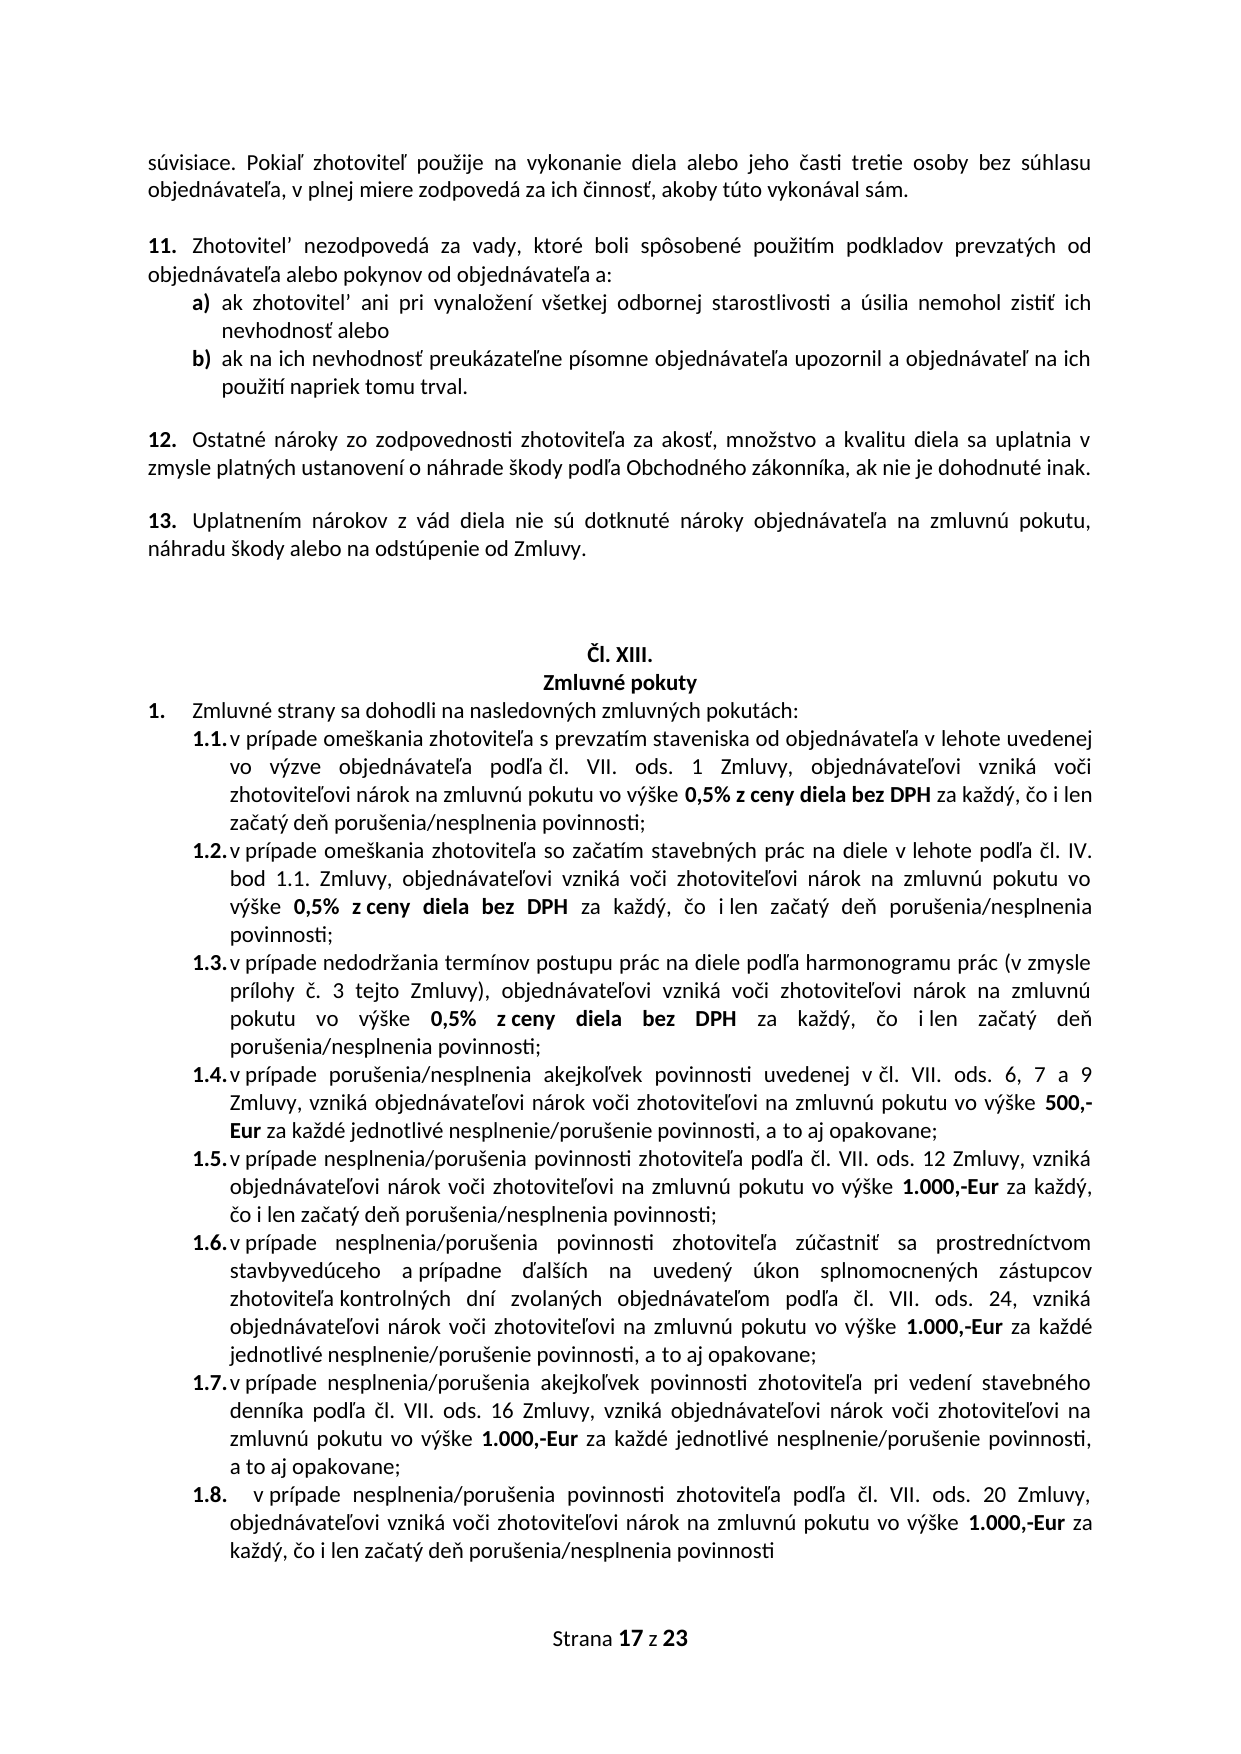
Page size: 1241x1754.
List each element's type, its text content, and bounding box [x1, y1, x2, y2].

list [148, 148, 1093, 204]
list v prípade omeškania zhotoviteľa so začatím stavebných prác na diele v lehote podľa čl. IV. bod 1.1. Zmluvy, objednávateľovi vzniká voči zhotoviteľovi nárok na zmluvnú pokutu vo výške 0,5% z ceny diela bez DPH za každý, čo i len začatý deň porušenia/nesplnenia povinnosti; [192, 836, 1093, 948]
list Ostatné nároky zo zodpovednosti zhotoviteľa za akosť, množstvo a kvalitu diela sa uplatnia v zmysle platných ustanovení o náhrade škody podľa Obchodného zákonníka, ak nie je dohodnuté inak. [148, 425, 1093, 481]
list v prípade nesplnenia/porušenia akejkoľvek povinnosti zhotoviteľa pri vedení stavebného denníka podľa čl. VII. ods. 16 Zmluvy, vzniká objednávateľovi nárok voči zhotoviteľovi na zmluvnú pokutu vo výške 1.000,-Eur za každé jednotlivé nesplnenie/porušenie povinnosti, a to aj opakovane; [192, 1368, 1093, 1481]
list v prípade nesplnenia/porušenia povinnosti zhotoviteľa podľa čl. VII. ods. 12 Zmluvy, vzniká objednávateľovi nárok voči zhotoviteľovi na zmluvnú pokutu vo výške 1.000,-Eur za každý, čo i len začatý deň porušenia/nesplnenia povinnosti; [192, 1144, 1093, 1228]
list Zhotovitel’ nezodpovedá za vady, ktoré boli spôsobené použitím podkladov prevzatých od objednávateľa alebo pokynov od objednávateľa a: [148, 232, 1093, 288]
list v prípade omeškania zhotoviteľa s prevzatím staveniska od objednávateľa v lehote uvedenej vo výzve objednávateľa podľa čl. VII. ods. 1 Zmluvy, objednávateľovi vzniká voči zhotoviteľovi nárok na zmluvnú pokutu vo výške 0,5% z ceny diela bez DPH za každý, čo i len začatý deň porušenia/nesplnenia povinnosti; [192, 724, 1093, 836]
list Uplatnením nárokov z vád diela nie sú dotknuté nároky objednávateľa na zmluvnú pokutu, náhradu škody alebo na odstúpenie od Zmluvy. [148, 506, 1093, 562]
text Čl. XIII. [148, 640, 1093, 668]
list v prípade nesplnenia/porušenia povinnosti zhotoviteľa podľa čl. VII. ods. 20 Zmluvy, objednávateľovi vzniká voči zhotoviteľovi nárok na zmluvnú pokutu vo výške 1.000,-Eur za každý, čo i len začatý deň porušenia/nesplnenia povinnosti [192, 1481, 1093, 1564]
text Zmluvné pokuty [148, 668, 1093, 696]
list ak zhotovitel’ ani pri vynaložení všetkej odbornej starostlivosti a úsilia nemohol zistiť ich nevhodnosť alebo [192, 288, 1093, 344]
list ak na ich nevhodnosť preukázateľne písomne objednávateľa upozornil a objednávateľ na ich použití napriek tomu trval. [192, 344, 1093, 400]
list v prípade porušenia/nesplnenia akejkoľvek povinnosti uvedenej v čl. VII. ods. 6, 7 a 9 Zmluvy, vzniká objednávateľovi nárok voči zhotoviteľovi na zmluvnú pokutu vo výške 500,-Eur za každé jednotlivé nesplnenie/porušenie povinnosti, a to aj opakovane; [192, 1060, 1093, 1144]
list Zmluvné strany sa dohodli na nasledovných zmluvných pokutách: [148, 696, 1093, 724]
list v prípade nedodržania termínov postupu prác na diele podľa harmonogramu prác (v zmysle prílohy č. 3 tejto Zmluvy), objednávateľovi vzniká voči zhotoviteľovi nárok na zmluvnú pokutu vo výške 0,5% z ceny diela bez DPH za každý, čo i len začatý deň porušenia/nesplnenia povinnosti; [192, 948, 1093, 1060]
list v prípade nesplnenia/porušenia povinnosti zhotoviteľa zúčastniť sa prostredníctvom stavbyvedúceho a prípadne ďalších na uvedený úkon splnomocnených zástupcov zhotoviteľa kontrolných dní zvolaných objednávateľom podľa čl. VII. ods. 24, vzniká objednávateľovi nárok voči zhotoviteľovi na zmluvnú pokutu vo výške 1.000,-Eur za každé jednotlivé nesplnenie/porušenie povinnosti, a to aj opakovane; [192, 1228, 1093, 1368]
